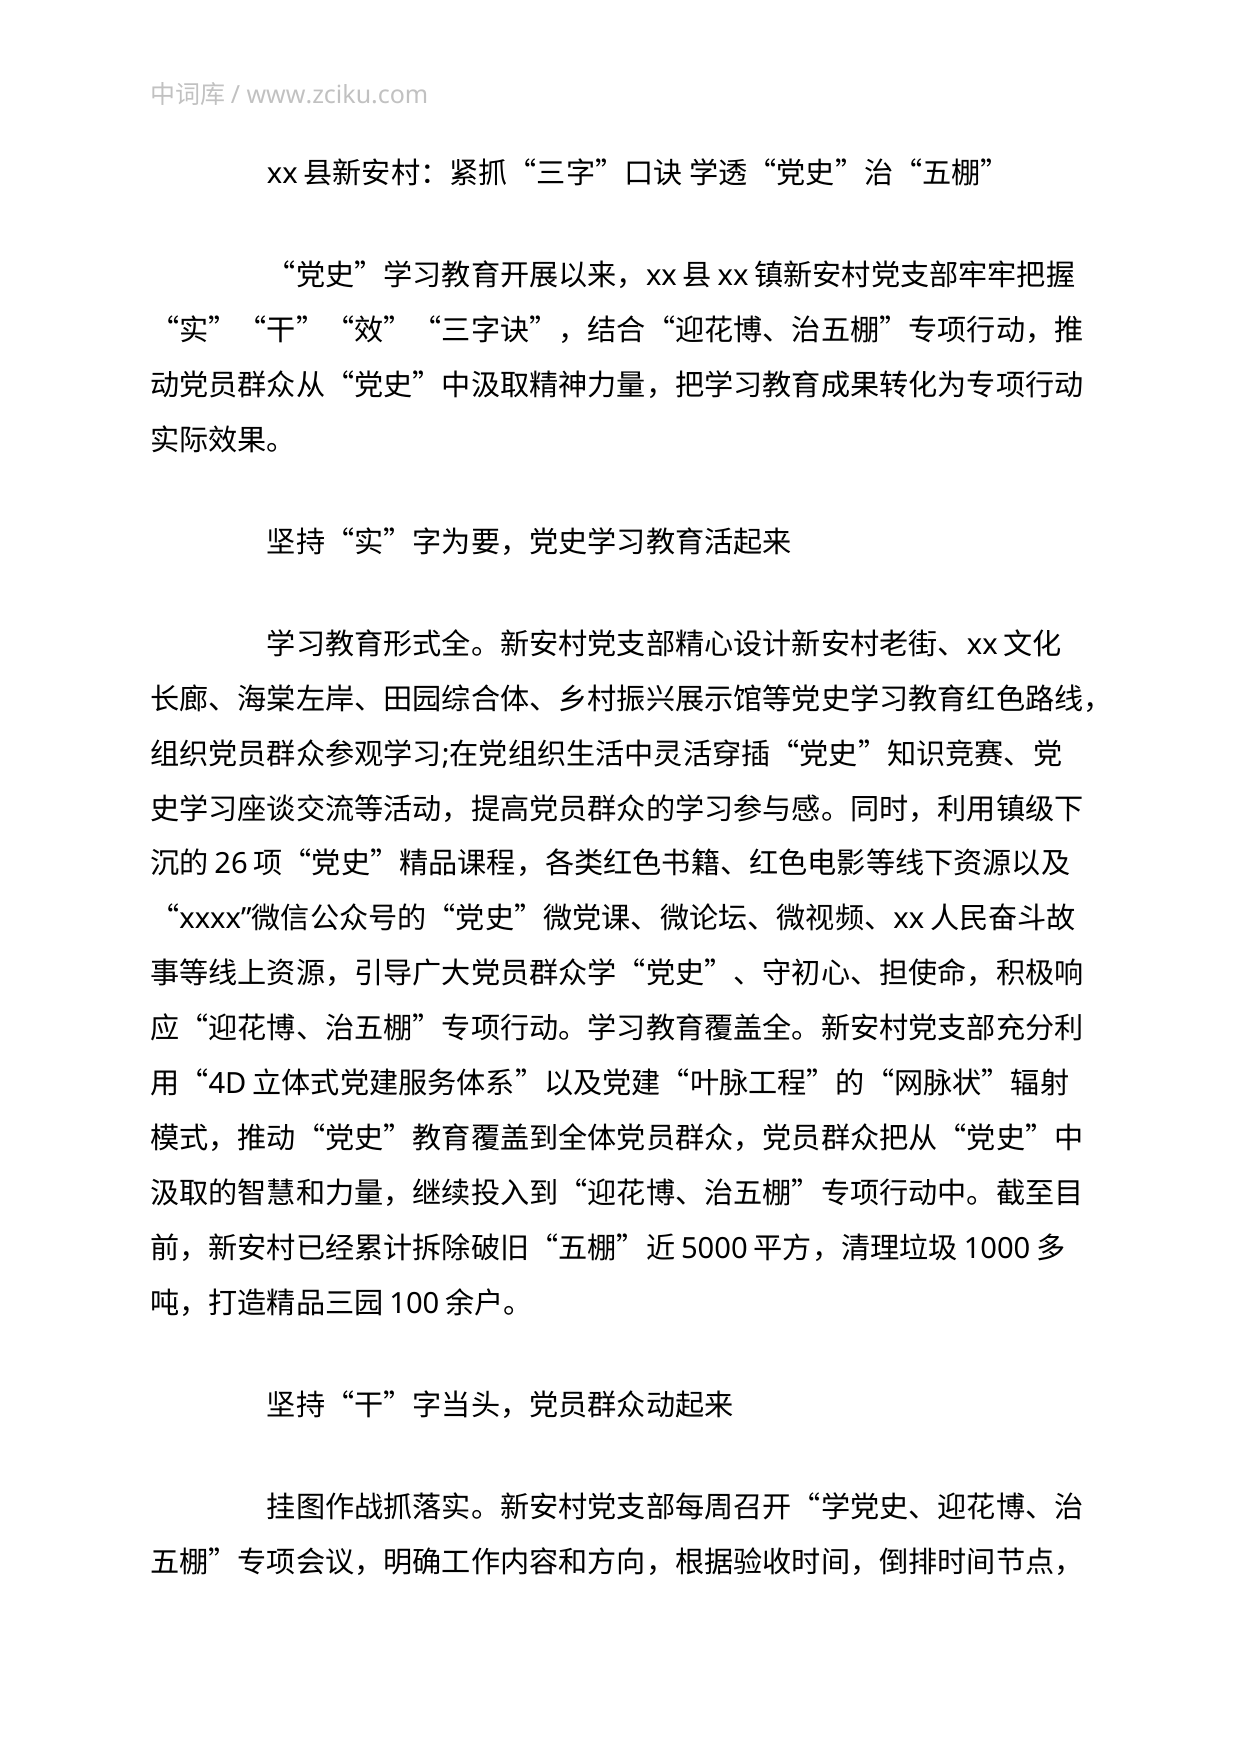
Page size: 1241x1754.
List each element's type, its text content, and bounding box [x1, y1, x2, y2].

text 坚持“实”字为要，党史学习教育活起来 [150, 518, 1090, 561]
text “党史”学习教育开展以来，xx县xx镇新安村党支部牢牢把握“实”“干”“效”“三字诀”，结合“迎花博、治五棚”专项行动，推动党员群众从“党史”中汲取精神力量，把学习教育成果转化为专项行动实际效果。 [150, 252, 1090, 459]
text xx县新安村：紧抓“三字”口诀 学透“党史”治“五棚” [150, 150, 1090, 192]
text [150, 1483, 1090, 1581]
text 坚持“干”字当头，党员群众动起来 [150, 1382, 1090, 1424]
text 学习教育形式全。新安村党支部精心设计新安村老街、xx文化长廊、海棠左岸、田园综合体、乡村振兴展示馆等党史学习教育红色路线，组织党员群众参观学习;在党组织生活中灵活穿插“党史”知识竞赛、党史学习座谈交流等活动，提高党员群众的学习参与感。同时，利用镇级下沉的26项“党史”精品课程，各类红色书籍、红色电影等线下资源以及“xxxx”微信公众号的“党史”微党课、微论坛、微视频、xx人民奋斗故事等线上资源，引导广大党员群众学“党史”、守初心、担使命，积极响应“迎花博、治五棚”专项行动。学习教育覆盖全。新安村党支部充分利用“4D立体式党建服务体系”以及党建“叶脉工程”的“网脉状”辐射模式，推动“党史”教育覆盖到全体党员群众，党员群众把从“党史”中汲取的智慧和力量，继续投入到“迎花博、治五棚”专项行动中。截至目前，新安村已经累计拆除破旧“五棚”近5000平方，清理垃圾1000多吨，打造精品三园100余户。 [150, 620, 1090, 1322]
